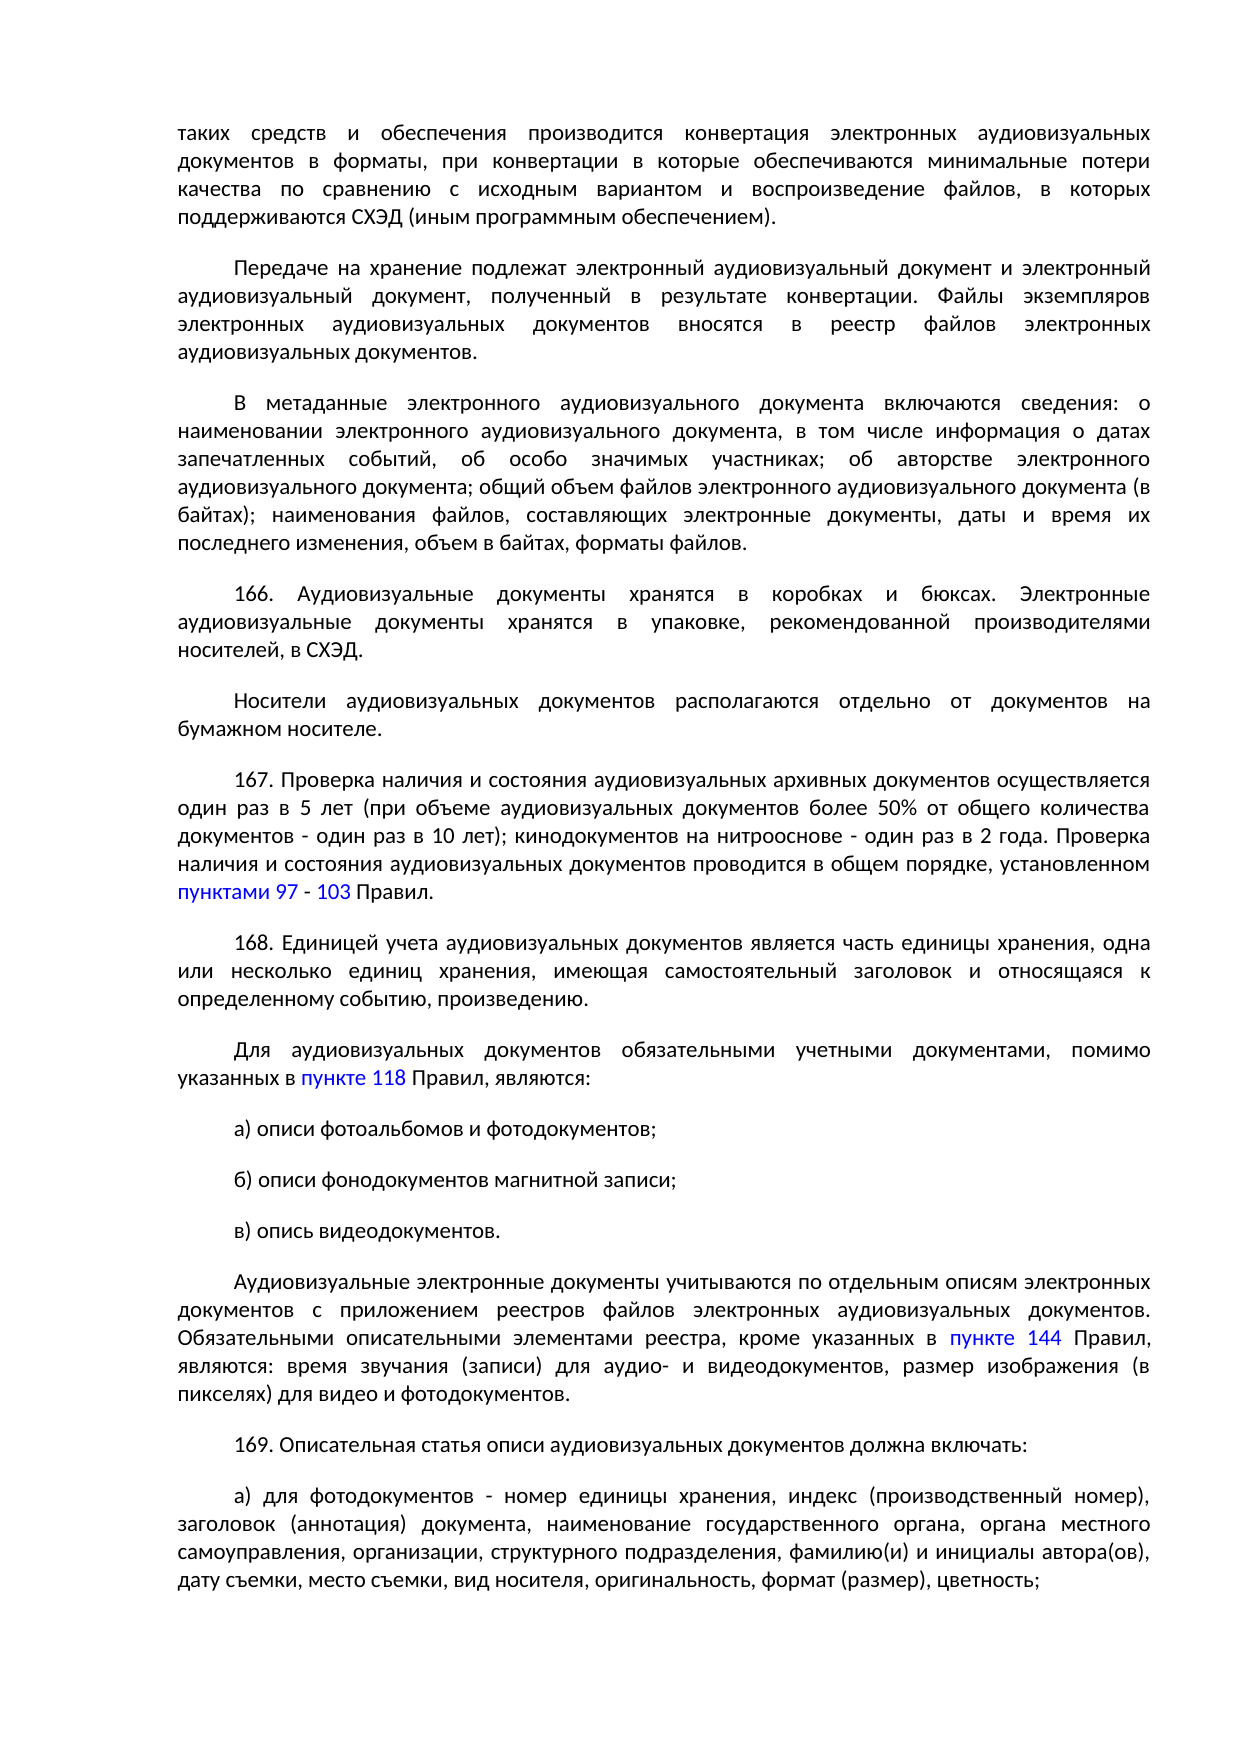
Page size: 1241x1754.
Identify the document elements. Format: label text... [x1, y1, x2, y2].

text в) опись видеодокументов. [177, 1216, 1152, 1244]
text а) для фотодокументов - номер единицы хранения, индекс (производственный номер), заголовок (аннотация) документа, наименование государственного органа, органа местного самоуправления, организации, структурного подразделения, фамилию(и) и инициалы автора(ов), дату съемки, место съемки, вид носителя, оригинальность, формат (размер), цветность; [177, 1481, 1152, 1593]
text 168. Единицей учета аудиовизуальных документов является часть единицы хранения, одна или несколько единиц хранения, имеющая самостоятельный заголовок и относящаяся к определенному событию, произведению. [177, 928, 1152, 1012]
text В метаданные электронного аудиовизуального документа включаются сведения: о наименовании электронного аудиовизуального документа, в том числе информация о датах запечатленных событий, об особо значимых участниках; об авторстве электронного аудиовизуального документа; общий объем файлов электронного аудиовизуального документа (в байтах); наименования файлов, составляющих электронные документы, даты и время их последнего изменения, объем в байтах, форматы файлов. [177, 388, 1152, 556]
text Носители аудиовизуальных документов располагаются отдельно от документов на бумажном носителе. [177, 686, 1152, 742]
text 166. Аудиовизуальные документы хранятся в коробках и бюксах. Электронные аудиовизуальные документы хранятся в упаковке, рекомендованной производителями носителей, в СХЭД. [177, 579, 1152, 663]
text Для аудиовизуальных документов обязательными учетными документами, помимо указанных в пункте 118 Правил, являются: [177, 1035, 1152, 1091]
text б) описи фонодокументов магнитной записи; [177, 1165, 1152, 1193]
text а) описи фотоальбомов и фотодокументов; [177, 1114, 1152, 1142]
text 169. Описательная статья описи аудиовизуальных документов должна включать: [177, 1430, 1152, 1458]
text Передаче на хранение подлежат электронный аудиовизуальный документ и электронный аудиовизуальный документ, полученный в результате конвертации. Файлы экземпляров электронных аудиовизуальных документов вносятся в реестр файлов электронных аудиовизуальных документов. [177, 253, 1152, 365]
text 167. Проверка наличия и состояния аудиовизуальных архивных документов осуществляется один раз в 5 лет (при объеме аудиовизуальных документов более 50% от общего количества документов - один раз в 10 лет); кинодокументов на нитрооснове - один раз в 2 года. Проверка наличия и состояния аудиовизуальных документов проводится в общем порядке, установленном пунктами 97 - 103 Правил. [177, 765, 1152, 905]
text Аудиовизуальные электронные документы учитываются по отдельным описям электронных документов с приложением реестров файлов электронных аудиовизуальных документов. Обязательными описательными элементами реестра, кроме указанных в пункте 144 Правил, являются: время звучания (записи) для аудио- и видеодокументов, размер изображения (в пикселях) для видео и фотодокументов. [177, 1267, 1152, 1407]
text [177, 118, 1152, 230]
